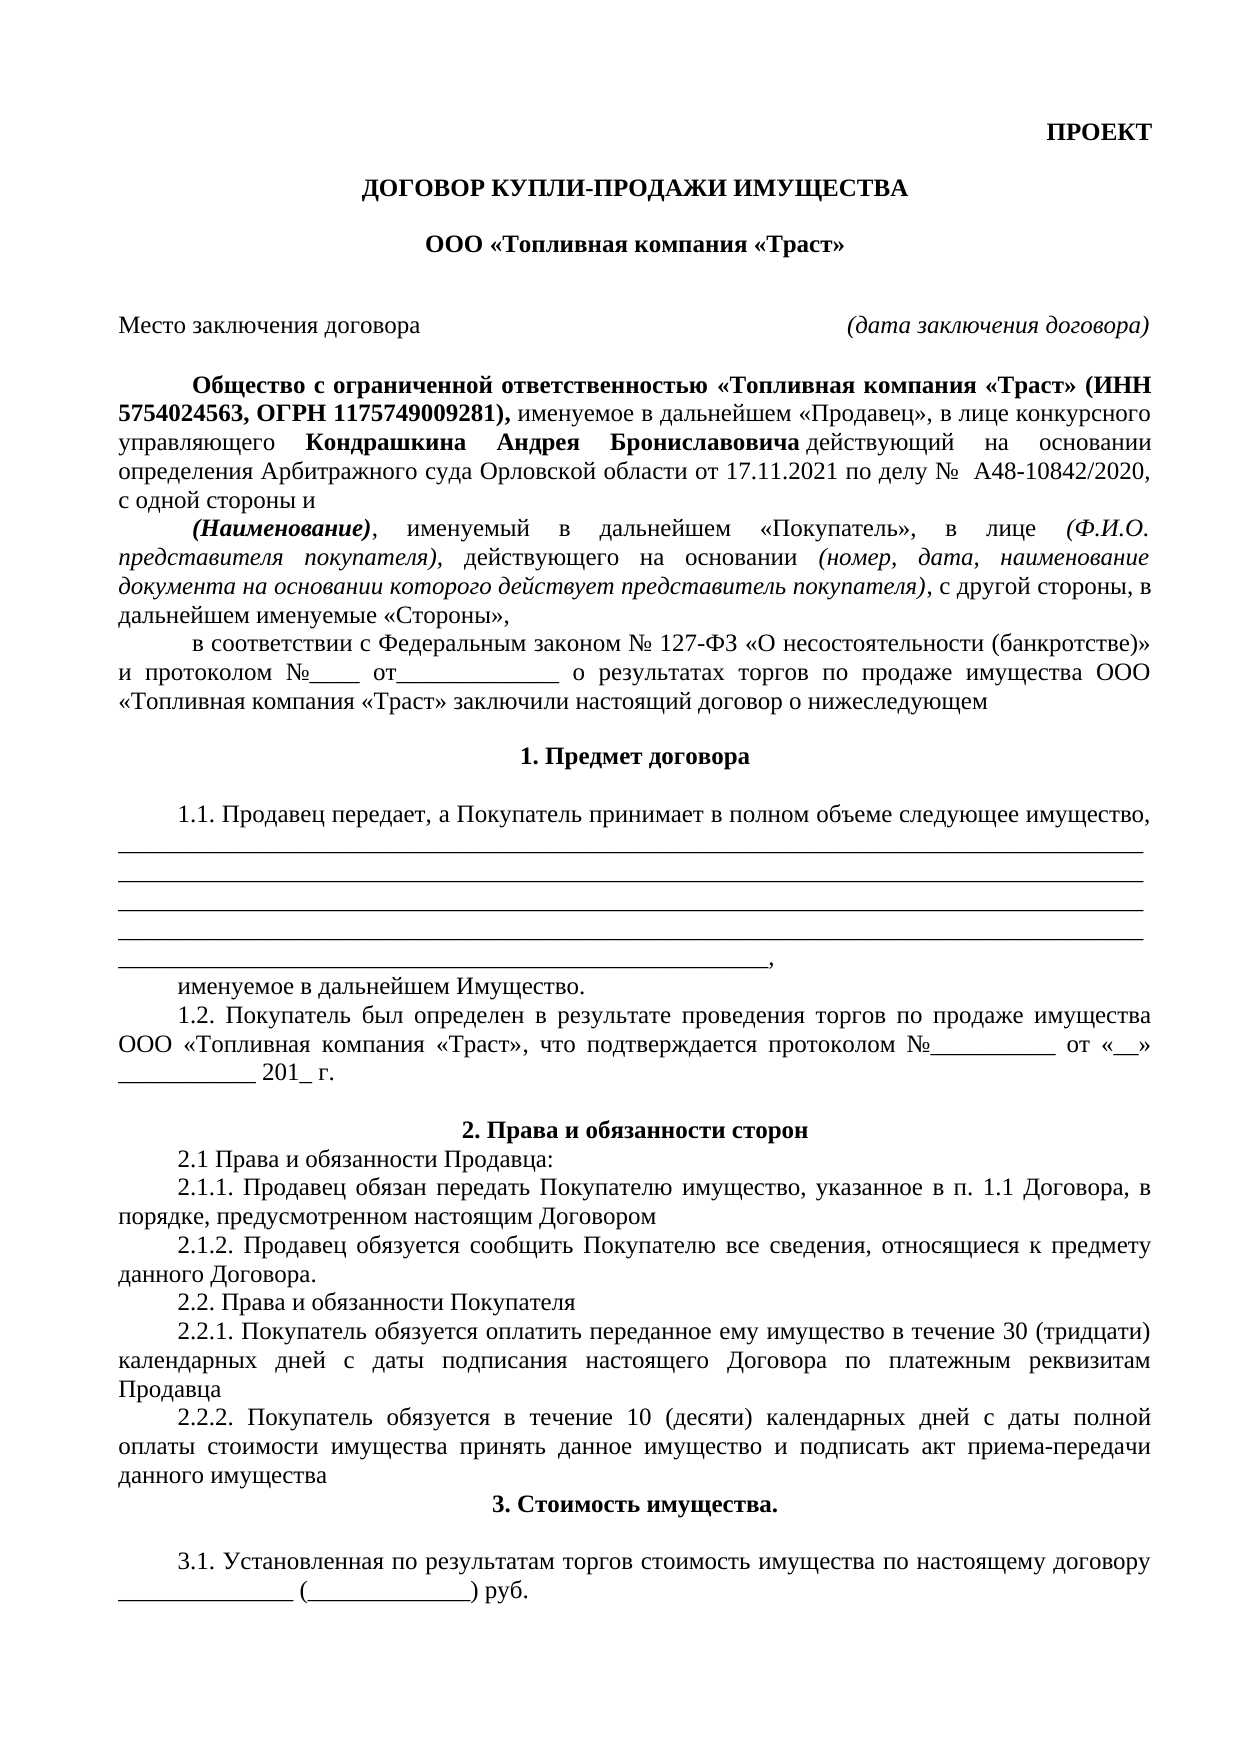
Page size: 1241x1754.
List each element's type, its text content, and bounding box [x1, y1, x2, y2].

text 1. Предмет договора [118, 741, 1152, 770]
text в соответствии с Федеральным законом № 127-ФЗ «О несостоятельности (банкротстве)» и протоколом №____ от_____________ о результатах торгов по продаже имущества ООО «Топливная компания «Траст» заключили настоящий договор о нижеследующем [118, 628, 1152, 715]
text 1.1. Продавец передает, а Покупатель принимает в полном объеме следующее имущество, ____________________________________________________________________________________________________________________________________________________________________________________________________________________________________________________________________________________________________________________________________________________________________________________________, [118, 799, 1152, 971]
text 1.2. Покупатель был определен в результате проведения торгов по продаже имущества ООО «Топливная компания «Траст», что подтверждается протоколом №__________ от «__» ___________ 201_ г. [118, 1000, 1152, 1086]
text (Наименование), именуемый в дальнейшем «Покупатель», в лице (Ф.И.О. представителя покупателя), действующего на основании (номер, дата, наименование документа на основании которого действует представитель покупателя), с другой стороны, в дальнейшем именуемые «Стороны», [118, 513, 1152, 628]
text 2.2.2. Покупатель обязуется в течение 10 (десяти) календарных дней с даты полной оплаты стоимости имущества принять данное имущество и подписать акт приема-передачи данного имущества [118, 1402, 1152, 1489]
text Место заключения договора (дата заключения договора) [118, 305, 1152, 341]
text Общество с ограниченной ответственностью «Топливная компания «Траст» (ИНН 5754024563, ОГРН 1175749009281), именуемое в дальнейшем «Продавец», в лице конкурсного управляющего Кондрашкина Андрея Брониславовича действующий на основании определения Арбитражного суда Орловской области от 17.11.2021 по делу № А48-10842/2020, с одной стороны и [118, 370, 1152, 513]
text 3.1. Установленная по результатам торгов стоимость имущества по настоящему договору ______________ (_____________) руб. [118, 1546, 1152, 1604]
text 3. Стоимость имущества. [118, 1489, 1152, 1517]
text 2.1.1. Продавец обязан передать Покупателю имущество, указанное в п. 1.1 Договора, в порядке, предусмотренном настоящим Договором [118, 1172, 1152, 1230]
text 2.2. Права и обязанности Покупателя [118, 1287, 1152, 1316]
text именуемое в дальнейшем Имущество. [118, 971, 1152, 1000]
text ДОГОВОР КУПЛИ-ПРОДАЖИ ИМУЩЕСТВА [118, 174, 1152, 202]
text 2. Права и обязанности сторон [118, 1115, 1152, 1144]
text ПРОЕКТ [118, 118, 1152, 146]
text ООО «Топливная компания «Траст» [118, 230, 1152, 258]
text 2.1.2. Продавец обязуется сообщить Покупателю все сведения, относящиеся к предмету данного Договора. [118, 1230, 1152, 1287]
text 2.1 Права и обязанности Продавца: [118, 1144, 1152, 1172]
text 2.2.1. Покупатель обязуется оплатить переданное ему имущество в течение 30 (тридцати) календарных дней с даты подписания настоящего Договора по платежным реквизитам Продавца [118, 1316, 1152, 1402]
